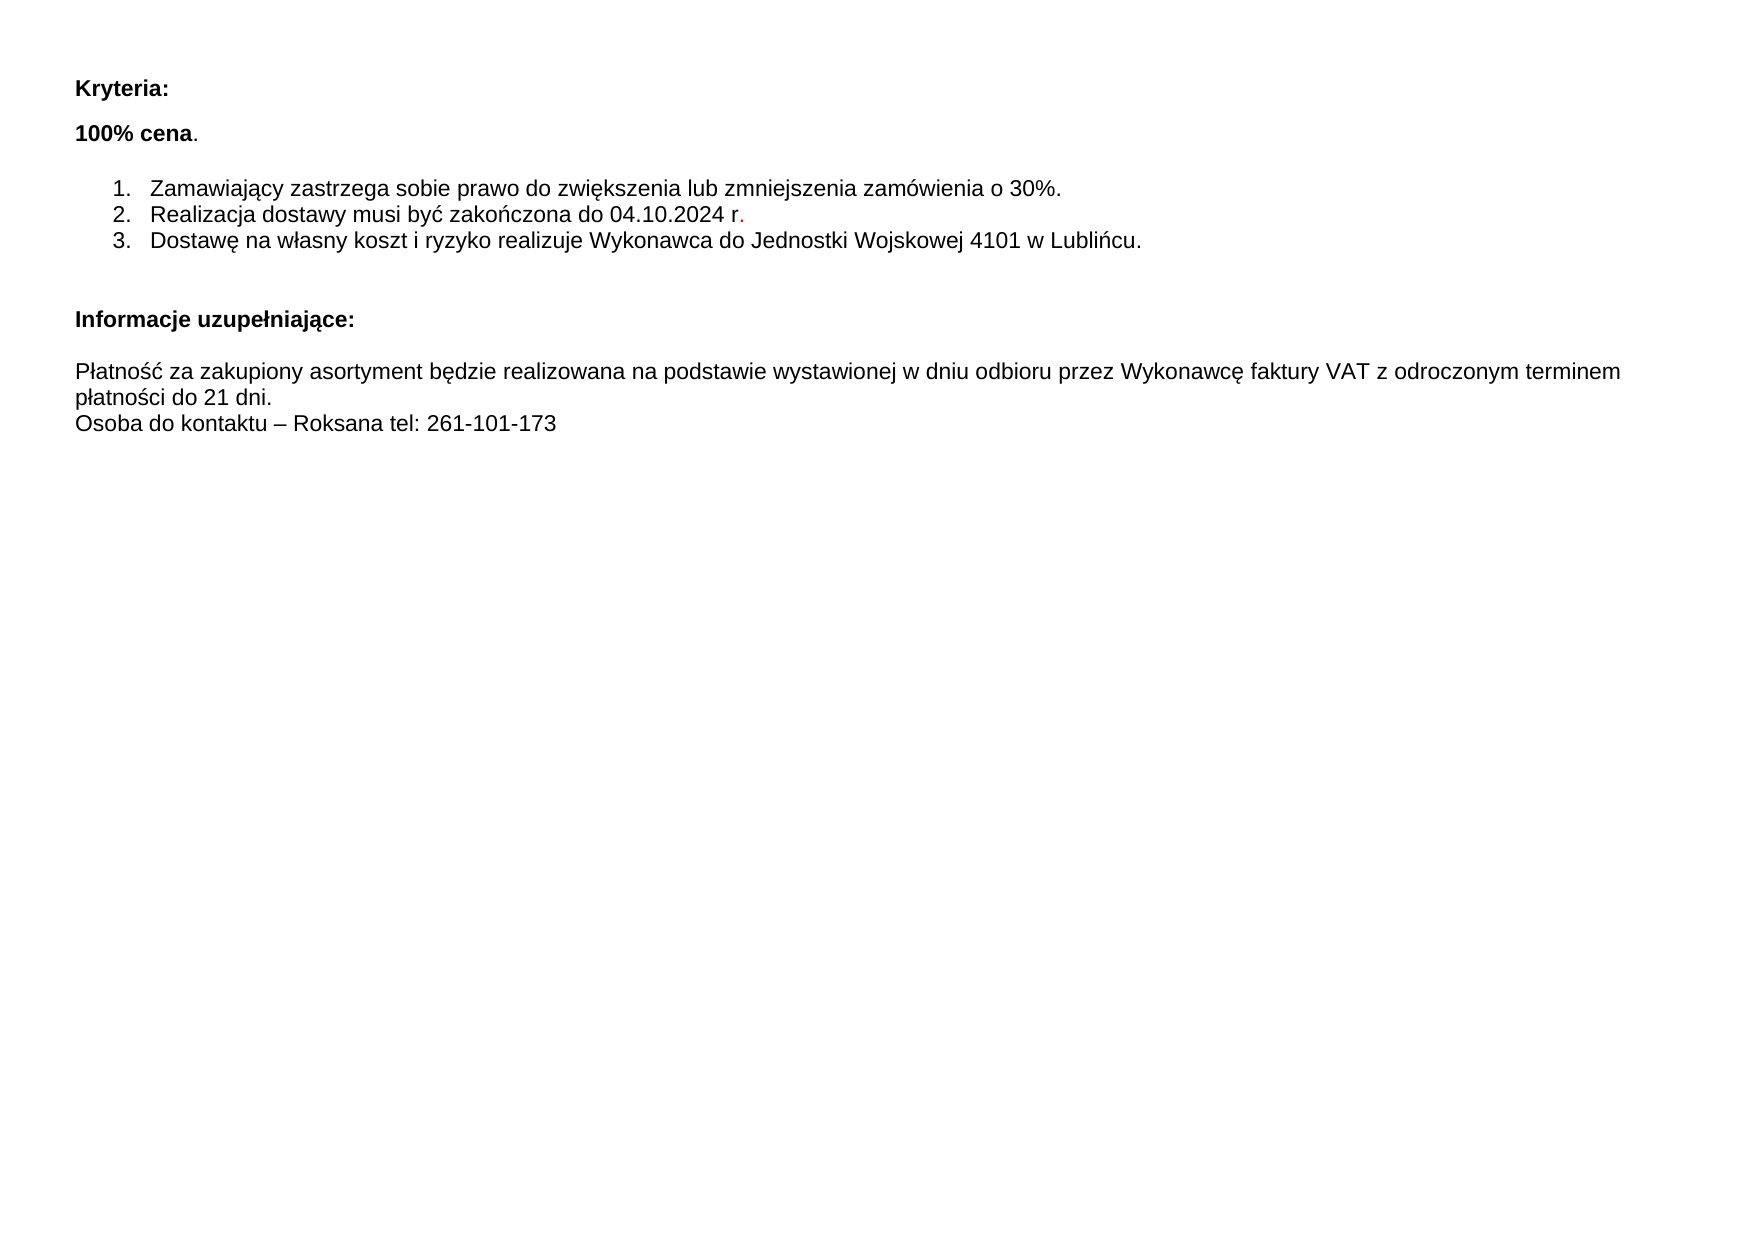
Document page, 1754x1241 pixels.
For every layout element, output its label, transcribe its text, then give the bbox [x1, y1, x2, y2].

text 100% cena. [75, 120, 1679, 174]
text Kryteria: [75, 75, 1679, 101]
list Realizacja dostawy musi być zakończona do 04.10.2024 r. [112, 201, 1679, 227]
list Dostawę na własny koszt i ryzyko realizuje Wykonawca do Jednostki Wojskowej 4101 w Lublińcu. [112, 227, 1679, 253]
list Zamawiający zastrzega sobie prawo do zwiększenia lub zmniejszenia zamówienia o 30%. [112, 174, 1679, 201]
text Płatność za zakupiony asortyment będzie realizowana na podstawie wystawionej w dniu odbioru przez Wykonawcę faktury VAT z odroczonym terminem płatności do 21 dni. [75, 358, 1679, 410]
text Informacje uzupełniające: [75, 306, 1679, 333]
text Osoba do kontaktu – Roksana tel: 261-101-173 [75, 410, 1679, 437]
